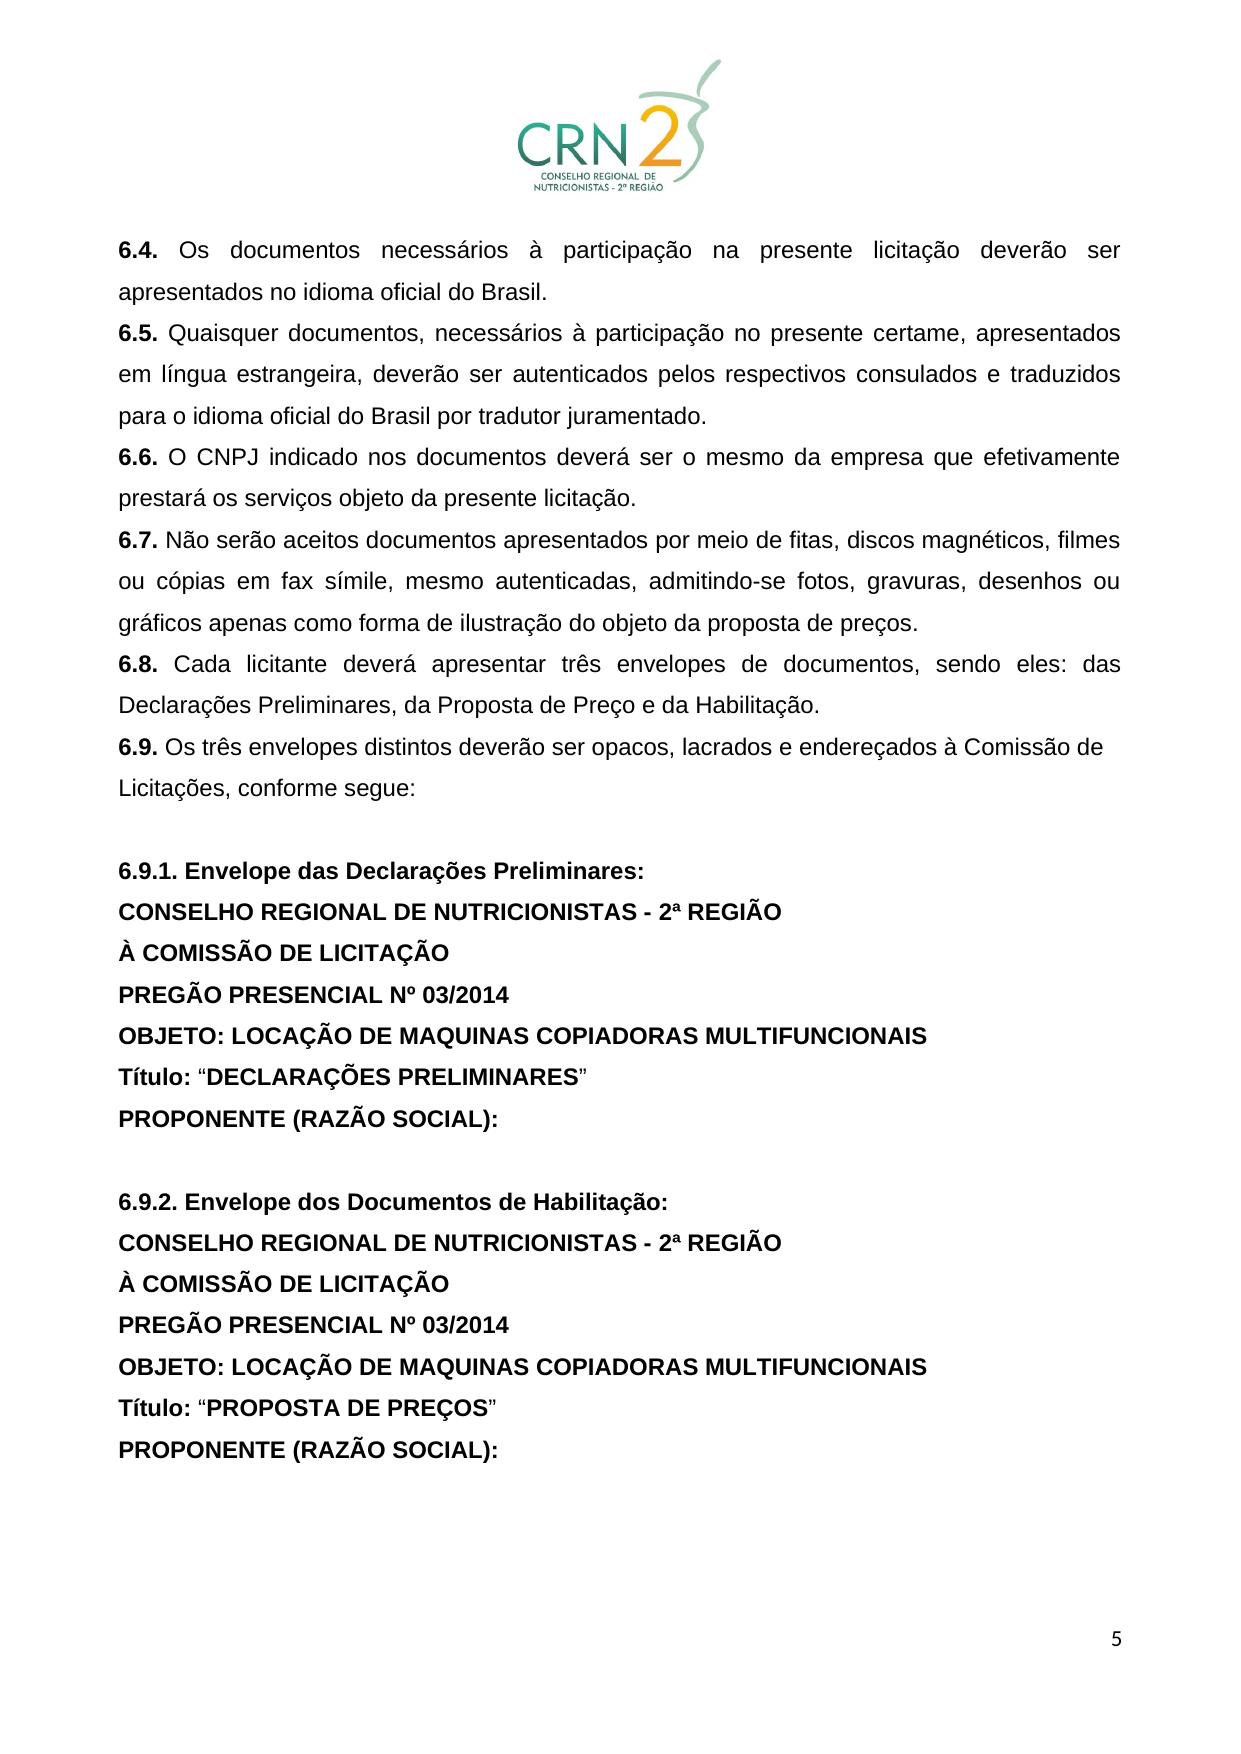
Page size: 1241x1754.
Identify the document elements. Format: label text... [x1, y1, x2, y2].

picture [517, 59, 724, 194]
text Licitações, conforme segue: [118, 774, 1122, 801]
text 6.6. O CNPJ indicado nos documentos deverá ser o mesmo da empresa que efetivamente prestará os serviços objeto da presente licitação. [118, 443, 1122, 512]
text OBJETO: LOCAÇÃO DE MAQUINAS COPIADORAS MULTIFUNCIONAIS [118, 1022, 1122, 1049]
text 6.9.2. Envelope dos Documentos de Habilitação: [118, 1187, 1122, 1215]
text Título: “PROPOSTA DE PREÇOS” [118, 1394, 1122, 1422]
text OBJETO: LOCAÇÃO DE MAQUINAS COPIADORAS MULTIFUNCIONAIS [118, 1353, 1122, 1380]
text 6.7. Não serão aceitos documentos apresentados por meio de fitas, discos magnéticos, filmes ou cópias em fax símile, mesmo autenticadas, admitindo-se fotos, gravuras, desenhos ou gráficos apenas como forma de ilustração do objeto da proposta de preços. [118, 526, 1122, 636]
text 6.8. Cada licitante deverá apresentar três envelopes de documentos, sendo eles: das Declarações Preliminares, da Proposta de Preço e da Habilitação. [118, 650, 1122, 719]
text PROPONENTE (RAZÃO SOCIAL): [118, 1436, 1122, 1463]
text 6.5. Quaisquer documentos, necessários à participação no presente certame, apresentados em língua estrangeira, deverão ser autenticados pelos respectivos consulados e traduzidos para o idioma oficial do Brasil por tradutor juramentado. [118, 319, 1122, 429]
text À COMISSÃO DE LICITAÇÃO [118, 939, 1122, 967]
text PROPONENTE (RAZÃO SOCIAL): [118, 1105, 1122, 1132]
text CONSELHO REGIONAL DE NUTRICIONISTAS - 2ª REGIÃO [118, 1229, 1122, 1256]
text 6.4. Os documentos necessários à participação na presente licitação deverão ser apresentados no idioma oficial do Brasil. [118, 236, 1122, 305]
text PREGÃO PRESENCIAL Nº 03/2014 [118, 981, 1122, 1008]
text À COMISSÃO DE LICITAÇÃO [118, 1270, 1122, 1298]
text PREGÃO PRESENCIAL Nº 03/2014 [118, 1311, 1122, 1339]
text CONSELHO REGIONAL DE NUTRICIONISTAS - 2ª REGIÃO [118, 898, 1122, 926]
text 6.9. Os três envelopes distintos deverão ser opacos, lacrados e endereçados à Comissão de [118, 732, 1122, 760]
text 6.9.1. Envelope das Declarações Preliminares: [118, 857, 1122, 884]
text Título: “DECLARAÇÕES PRELIMINARES” [118, 1063, 1122, 1091]
